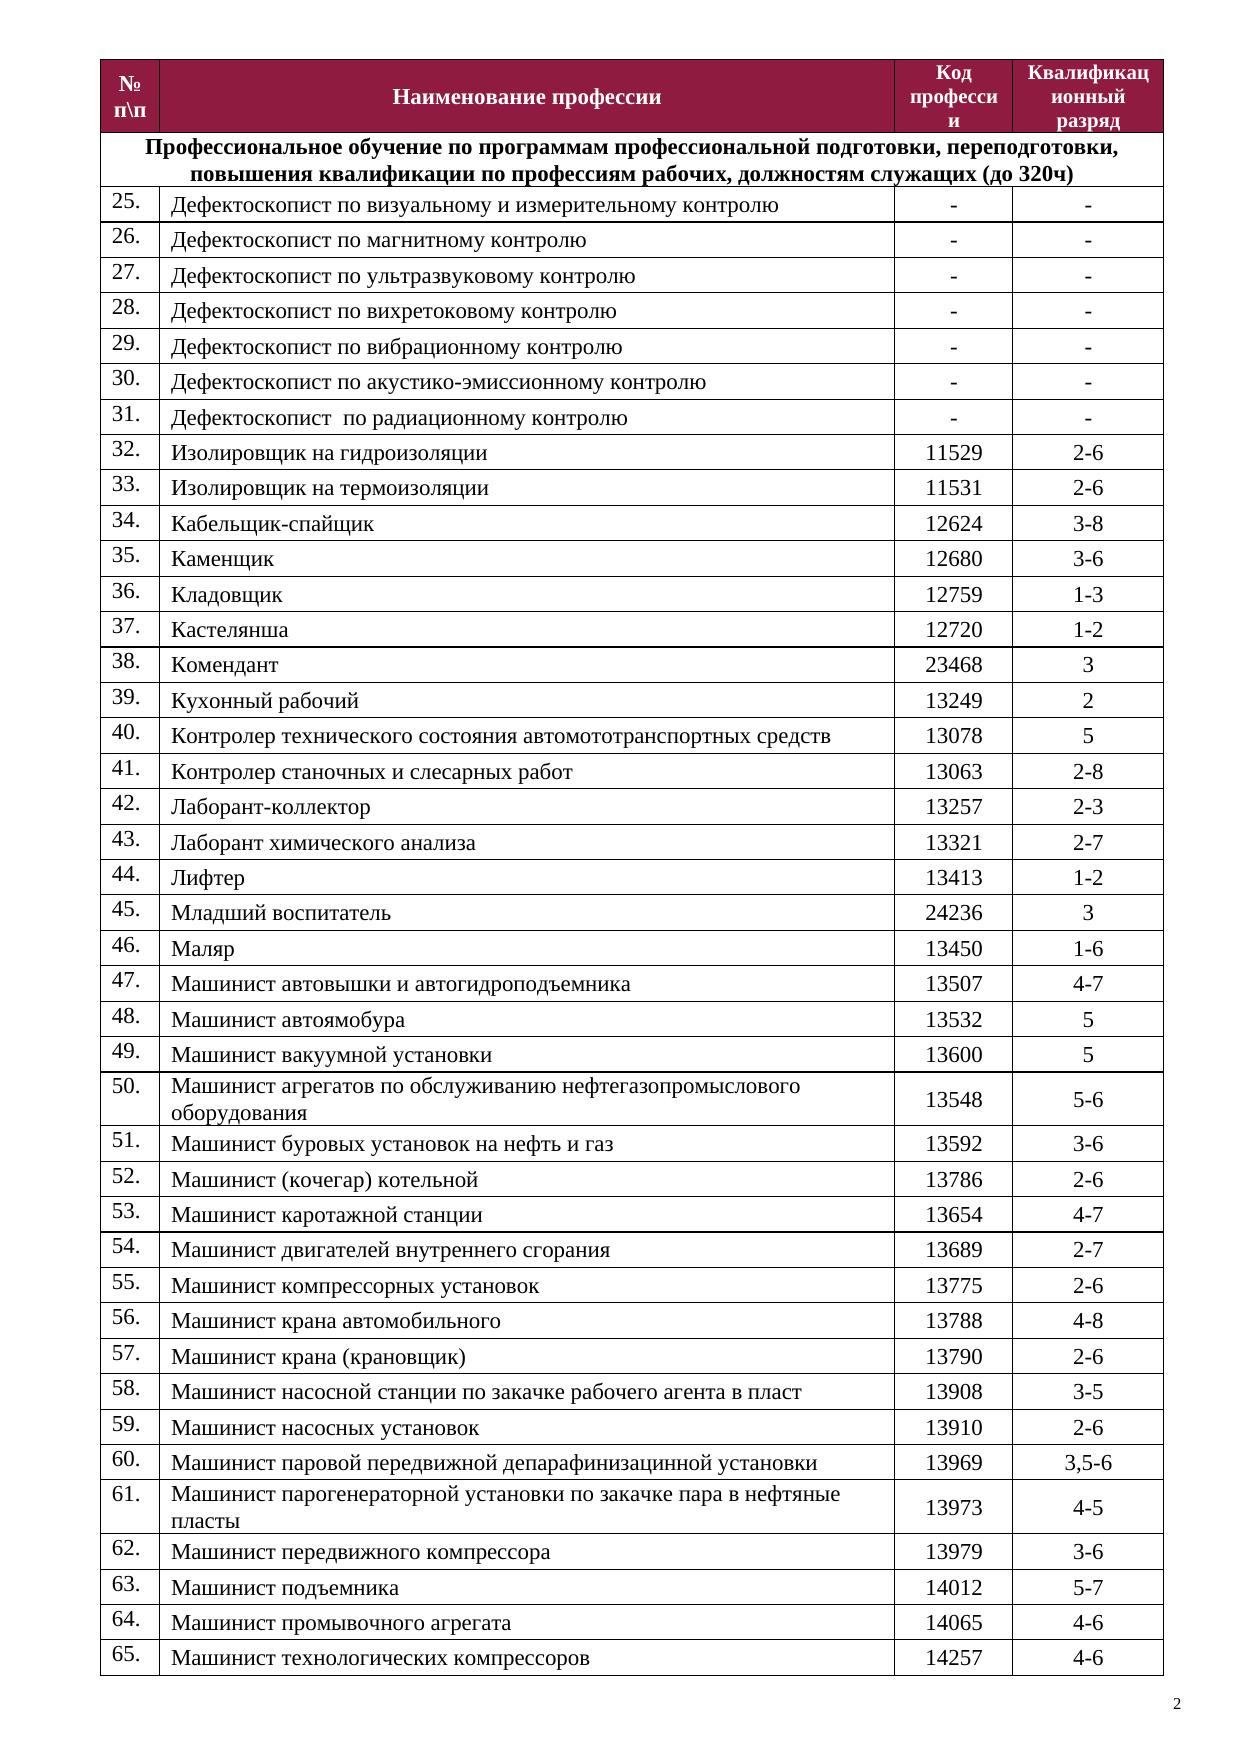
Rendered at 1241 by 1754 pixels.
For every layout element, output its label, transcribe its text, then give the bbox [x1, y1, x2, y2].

table_cell - [895, 223, 1012, 257]
table_cell Машинист автоямобура [160, 1002, 894, 1036]
table_cell 13413 [895, 860, 1012, 894]
table_header Код профессии [895, 60, 1012, 132]
table_cell - [895, 293, 1012, 328]
table_cell 13592 [895, 1126, 1012, 1161]
table_cell 11531 [895, 470, 1012, 505]
table_cell Изолировщик на термоизоляции [160, 470, 894, 505]
table_cell 12624 [895, 506, 1012, 540]
table_cell [101, 1197, 159, 1231]
table_cell 13788 [895, 1303, 1012, 1338]
table_cell 3-8 [1013, 506, 1163, 540]
table_cell 4-7 [1013, 966, 1163, 1001]
table_cell 5 [1013, 1002, 1163, 1036]
table_cell Машинист крана автомобильного [160, 1303, 894, 1338]
table_cell Машинист компрессорных установок [160, 1268, 894, 1302]
table_cell 13689 [895, 1233, 1012, 1267]
table_cell [101, 293, 159, 328]
table_cell [101, 718, 159, 753]
table_cell Машинист насосной станции по закачке рабочего агента в пласт [160, 1374, 894, 1408]
table_cell [101, 1445, 159, 1479]
table_header Наименование профессии [160, 60, 894, 132]
table_cell [101, 754, 159, 788]
table_cell 5-6 [1013, 1073, 1163, 1125]
table_cell - [1013, 329, 1163, 363]
table_cell Машинист каротажной станции [160, 1197, 894, 1231]
table_cell 2-3 [1013, 789, 1163, 823]
table_cell Машинист буровых установок на нефть и газ [160, 1126, 894, 1161]
table_cell 2-6 [1013, 1162, 1163, 1196]
table_cell Дефектоскопист по вихретоковому контролю [160, 293, 894, 328]
table_cell [101, 648, 159, 682]
table_cell [101, 1126, 159, 1161]
table_cell Машинист промывочного агрегата [160, 1605, 894, 1639]
table_cell 13786 [895, 1162, 1012, 1196]
table_cell 12759 [895, 577, 1012, 611]
table_cell Машинист двигателей внутреннего сгорания [160, 1233, 894, 1267]
table_cell [101, 1570, 159, 1604]
table_cell [101, 1233, 159, 1267]
table_cell [101, 1374, 159, 1408]
table_cell Лаборант химического анализа [160, 825, 894, 859]
table_cell [101, 1002, 159, 1036]
table_cell - [1013, 364, 1163, 398]
table_cell 2 [1013, 683, 1163, 717]
table_cell [101, 1605, 159, 1639]
table_cell Дефектоскопист по вибрационному контролю [160, 329, 894, 363]
table_cell [101, 1303, 159, 1338]
table_cell Машинист передвижного компрессора [160, 1534, 894, 1568]
table_cell 2-6 [1013, 1339, 1163, 1373]
table_cell Машинист (кочегар) котельной [160, 1162, 894, 1196]
table_cell Кухонный рабочий [160, 683, 894, 717]
table_cell 1-2 [1013, 612, 1163, 646]
table_cell 4-7 [1013, 1197, 1163, 1231]
table_cell 23468 [895, 648, 1012, 682]
table_cell [101, 223, 159, 257]
table_cell Младший воспитатель [160, 895, 894, 930]
table_cell 13532 [895, 1002, 1012, 1036]
table_cell 13249 [895, 683, 1012, 717]
table_cell [101, 1268, 159, 1302]
table_cell 1-3 [1013, 577, 1163, 611]
table_cell Машинист автовышки и автогидроподъемника [160, 966, 894, 1001]
table_cell Машинист технологических компрессоров [160, 1640, 894, 1675]
table_cell [101, 329, 159, 363]
table_cell 2-6 [1013, 435, 1163, 469]
table_cell 24236 [895, 895, 1012, 930]
table_cell [101, 1162, 159, 1196]
table_cell Машинист агрегатов по обслуживанию нефтегазопромыслового оборудования [160, 1073, 894, 1125]
table_cell [101, 966, 159, 1001]
table_cell 13257 [895, 789, 1012, 823]
table_cell [101, 683, 159, 717]
table_cell 13979 [895, 1534, 1012, 1568]
table_cell 2-7 [1013, 1233, 1163, 1267]
table_cell Профессиональное обучение по программам профессиональной подготовки, переподготовки, повышения квалификации по профессиям рабочих, должностям служащих (до 320ч) [101, 133, 1163, 186]
table_cell 3-6 [1013, 1534, 1163, 1568]
table_cell Контролер технического состояния автомототранспортных средств [160, 718, 894, 753]
table_cell 3,5-6 [1013, 1445, 1163, 1479]
table_cell [101, 400, 159, 434]
table_cell 5 [1013, 1037, 1163, 1071]
table_cell Машинист насосных установок [160, 1410, 894, 1444]
table_cell [101, 612, 159, 646]
table_cell Каменщик [160, 541, 894, 576]
table_header № п\п [101, 60, 159, 132]
table_cell 14065 [895, 1605, 1012, 1639]
table_cell - [895, 364, 1012, 398]
table_cell - [1013, 293, 1163, 328]
table_cell [101, 258, 159, 292]
table_cell 3 [1013, 648, 1163, 682]
table_cell [101, 1410, 159, 1444]
table_cell 4-8 [1013, 1303, 1163, 1338]
table_cell Лаборант-коллектор [160, 789, 894, 823]
table_cell [101, 825, 159, 859]
table_cell 3-5 [1013, 1374, 1163, 1408]
table_cell 13775 [895, 1268, 1012, 1302]
table_cell 13063 [895, 754, 1012, 788]
table_cell [101, 435, 159, 469]
table_cell [101, 931, 159, 965]
table_cell Кастелянша [160, 612, 894, 646]
table_cell Дефектоскопист по акустико-эмиссионному контролю [160, 364, 894, 398]
table_cell [101, 895, 159, 930]
table_cell 13600 [895, 1037, 1012, 1071]
table_cell 4-6 [1013, 1640, 1163, 1675]
table_cell 12680 [895, 541, 1012, 576]
table_cell 3-6 [1013, 541, 1163, 576]
table_cell Машинист подъемника [160, 1570, 894, 1604]
table_cell Изолировщик на гидроизоляции [160, 435, 894, 469]
table_cell [101, 1037, 159, 1071]
table_cell [101, 1480, 159, 1533]
table_cell - [895, 329, 1012, 363]
table_cell Маляр [160, 931, 894, 965]
table_cell [101, 577, 159, 611]
table_cell - [1013, 223, 1163, 257]
table_cell 12720 [895, 612, 1012, 646]
table_cell Дефектоскопист по радиационному контролю [160, 400, 894, 434]
table_cell Дефектоскопист по магнитному контролю [160, 223, 894, 257]
table_cell 13969 [895, 1445, 1012, 1479]
table_cell 13654 [895, 1197, 1012, 1231]
table_cell [101, 1534, 159, 1568]
table_cell 4-5 [1013, 1480, 1163, 1533]
table_cell 3 [1013, 895, 1163, 930]
table_cell [101, 541, 159, 576]
table_cell 2-7 [1013, 825, 1163, 859]
table_cell Кладовщик [160, 577, 894, 611]
table_cell [101, 860, 159, 894]
table_cell 13973 [895, 1480, 1012, 1533]
table_cell 2-8 [1013, 754, 1163, 788]
table_cell [101, 1073, 159, 1125]
table_cell 13908 [895, 1374, 1012, 1408]
table_cell 13548 [895, 1073, 1012, 1125]
table_cell [101, 187, 159, 221]
table_cell - [1013, 400, 1163, 434]
table_cell 14012 [895, 1570, 1012, 1604]
table_cell 2-6 [1013, 470, 1163, 505]
table_cell Машинист крана (крановщик) [160, 1339, 894, 1373]
table_cell 2-6 [1013, 1268, 1163, 1302]
table_cell [101, 1339, 159, 1373]
table_cell Кабельщик-спайщик [160, 506, 894, 540]
table_cell [101, 789, 159, 823]
table_cell [101, 470, 159, 505]
table_cell 1-6 [1013, 931, 1163, 965]
table_cell 5-7 [1013, 1570, 1163, 1604]
table_cell 13450 [895, 931, 1012, 965]
table_cell - [895, 187, 1012, 221]
table_cell 5 [1013, 718, 1163, 753]
table_cell Контролер станочных и слесарных работ [160, 754, 894, 788]
table_cell 3-6 [1013, 1126, 1163, 1161]
table_cell 13507 [895, 966, 1012, 1001]
table_cell - [895, 400, 1012, 434]
table_cell Машинист паровой передвижной депарафинизацинной установки [160, 1445, 894, 1479]
table_cell 2-6 [1013, 1410, 1163, 1444]
table_cell Дефектоскопист по визуальному и измерительному контролю [160, 187, 894, 221]
table_cell 13790 [895, 1339, 1012, 1373]
table_cell 13078 [895, 718, 1012, 753]
table_cell 13910 [895, 1410, 1012, 1444]
table_cell Комендант [160, 648, 894, 682]
table_cell [101, 1640, 159, 1675]
table_cell Дефектоскопист по ультразвуковому контролю [160, 258, 894, 292]
table_cell - [1013, 258, 1163, 292]
table_cell 1-2 [1013, 860, 1163, 894]
table_cell [101, 364, 159, 398]
table_cell 14257 [895, 1640, 1012, 1675]
table_cell Машинист вакуумной установки [160, 1037, 894, 1071]
table_cell 4-6 [1013, 1605, 1163, 1639]
table_header Квалификационный разряд [1013, 60, 1163, 132]
table_cell 13321 [895, 825, 1012, 859]
table_cell - [1013, 187, 1163, 221]
table_cell [101, 506, 159, 540]
table_cell 11529 [895, 435, 1012, 469]
table_cell Лифтер [160, 860, 894, 894]
table_cell Машинист парогенераторной установки по закачке пара в нефтяные пласты [160, 1480, 894, 1533]
table_cell - [895, 258, 1012, 292]
